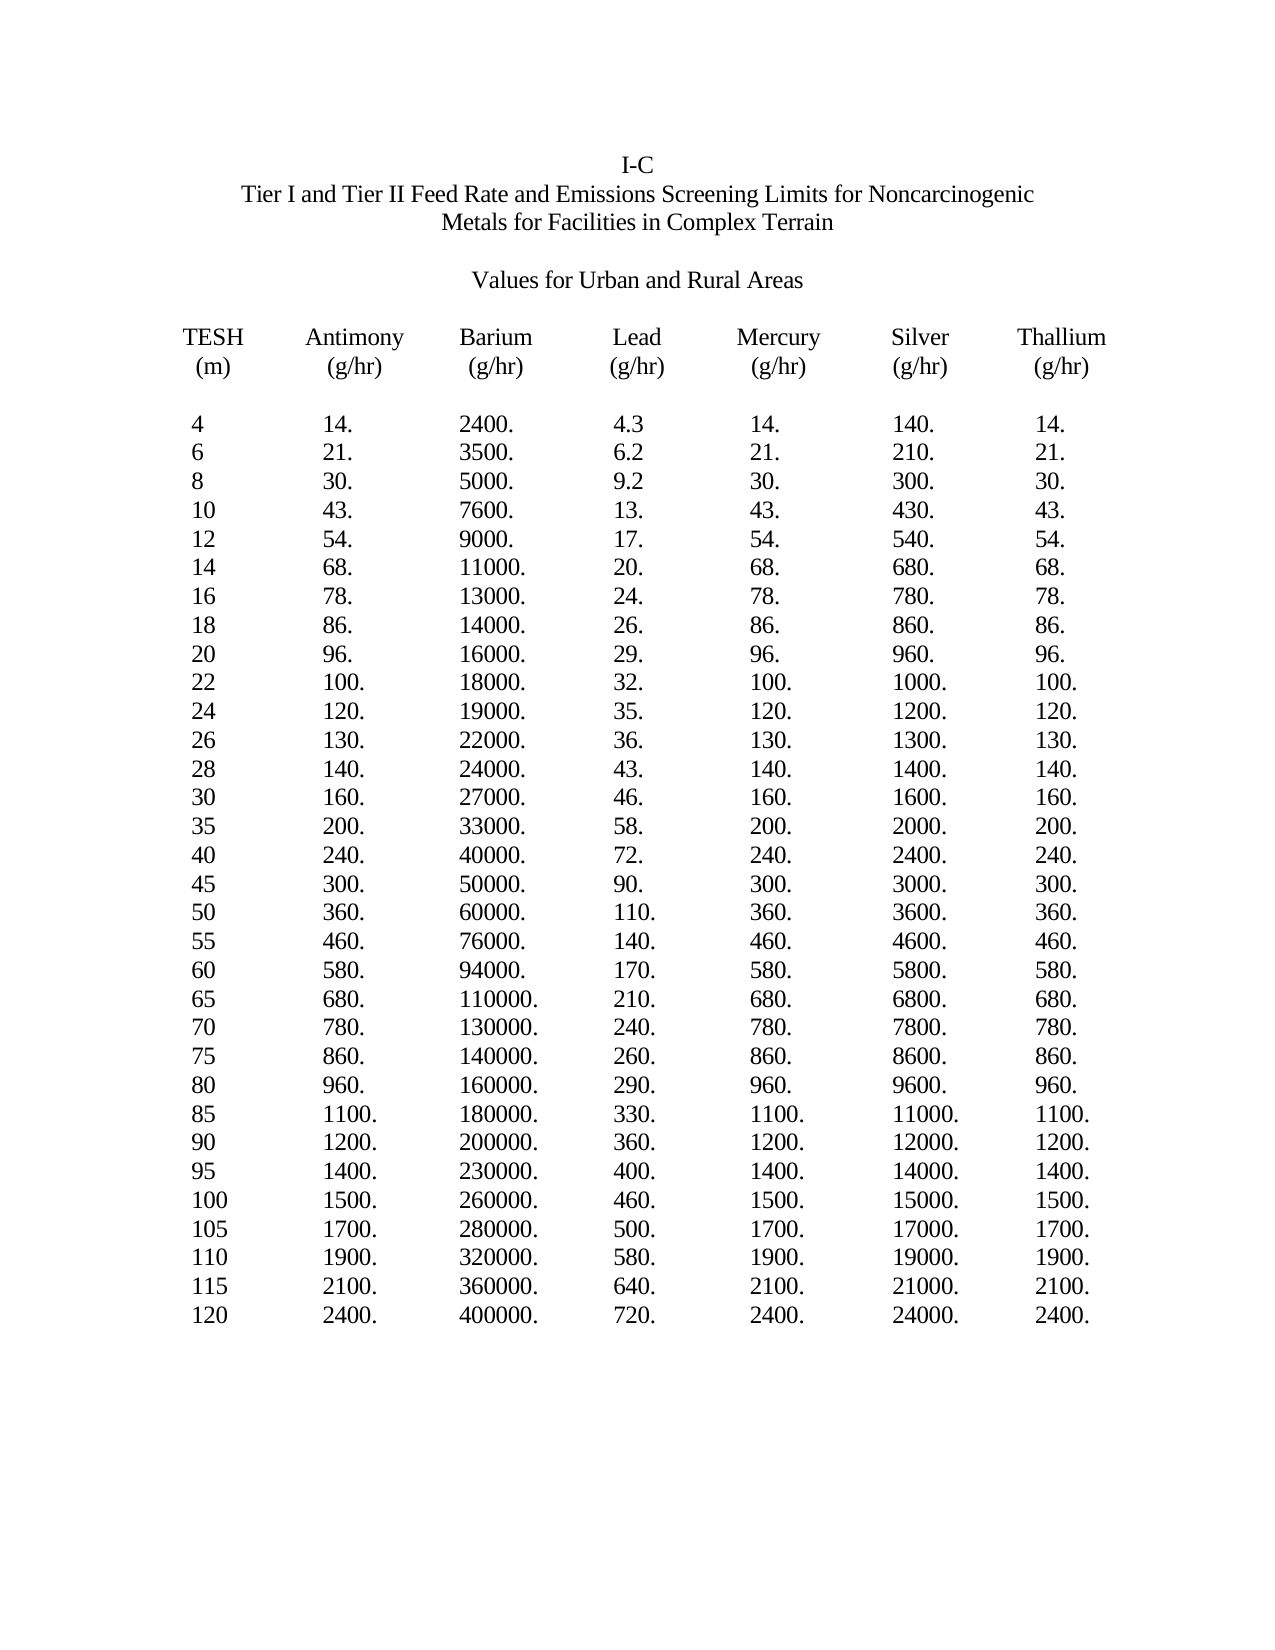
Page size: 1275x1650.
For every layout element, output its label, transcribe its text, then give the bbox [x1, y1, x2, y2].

table_cell (m) [143, 351, 284, 380]
table_cell 4600. [849, 926, 991, 955]
table_cell 54. [708, 524, 849, 552]
text Tier I and Tier II Feed Rate and Emissions Screening Limits for Noncarcinogenic Metals for Facilities in Complex Terrain [225, 179, 1050, 236]
table_cell 96. [284, 639, 425, 667]
table_cell 50000. [425, 869, 566, 897]
table_cell 160000. [425, 1070, 566, 1099]
table_cell 1100. [991, 1099, 1132, 1127]
table_cell 19000. [425, 696, 566, 725]
table_cell 24000. [425, 754, 566, 782]
table_cell 1700. [284, 1214, 425, 1242]
table_cell 3500. [425, 438, 566, 466]
table_cell 21000. [849, 1271, 991, 1300]
table_cell 50 [143, 898, 284, 926]
table_cell 26. [566, 610, 708, 639]
table_header 14. [284, 409, 425, 437]
table_cell 78. [284, 581, 425, 610]
table_cell 160. [708, 783, 849, 811]
table_cell 54. [991, 524, 1132, 552]
table_cell 360. [284, 898, 425, 926]
table_cell 8 [143, 466, 284, 495]
table_cell 2100. [708, 1271, 849, 1300]
table_cell 100 [143, 1185, 284, 1214]
table_cell 360. [991, 898, 1132, 926]
table_cell 860. [284, 1041, 425, 1070]
table_cell 32. [566, 668, 708, 696]
table_cell 68. [284, 553, 425, 581]
table_header Lead [566, 323, 708, 351]
table_cell 110 [143, 1243, 284, 1271]
table_cell 780. [849, 581, 991, 610]
table_cell 80 [143, 1070, 284, 1099]
table_cell 115 [143, 1271, 284, 1300]
table_cell 1100. [708, 1099, 849, 1127]
table_cell 94000. [425, 955, 566, 984]
table_cell 1700. [708, 1214, 849, 1242]
table_cell 860. [849, 610, 991, 639]
table_cell 260000. [425, 1185, 566, 1214]
table_cell 1200. [708, 1128, 849, 1156]
table_cell 26 [143, 725, 284, 754]
table_cell 13. [566, 495, 708, 524]
table_cell 210. [566, 984, 708, 1012]
table_cell 17. [566, 524, 708, 552]
table_cell 200000. [425, 1128, 566, 1156]
table_cell 240. [708, 840, 849, 869]
table_cell 20 [143, 639, 284, 667]
table_cell 14000. [425, 610, 566, 639]
table_cell 86. [708, 610, 849, 639]
table_cell 1000. [849, 668, 991, 696]
table_cell 60000. [425, 898, 566, 926]
table_cell 200. [284, 811, 425, 840]
table_cell 580. [284, 955, 425, 984]
table_cell 960. [991, 1070, 1132, 1099]
table_cell (g/hr) [991, 351, 1132, 380]
table_cell 120. [991, 696, 1132, 725]
table_header 4 [143, 409, 284, 437]
table_cell 8600. [849, 1041, 991, 1070]
table_cell 86. [991, 610, 1132, 639]
table_cell 960. [284, 1070, 425, 1099]
table_cell 2400. [284, 1300, 425, 1329]
table_cell 300. [991, 869, 1132, 897]
table_cell 580. [991, 955, 1132, 984]
table_cell 140000. [425, 1041, 566, 1070]
table_cell 1400. [991, 1156, 1132, 1185]
table_cell 1100. [284, 1099, 425, 1127]
table_cell 30. [284, 466, 425, 495]
table_cell 54. [284, 524, 425, 552]
table_cell 1400. [708, 1156, 849, 1185]
table_cell (g/hr) [708, 351, 849, 380]
table_cell 16 [143, 581, 284, 610]
table_cell 140. [708, 754, 849, 782]
table_cell 460. [284, 926, 425, 955]
table_cell 300. [708, 869, 849, 897]
table_cell 320000. [425, 1243, 566, 1271]
table_cell 12000. [849, 1128, 991, 1156]
table_cell 580. [708, 955, 849, 984]
table_cell 280000. [425, 1214, 566, 1242]
table_cell 78. [708, 581, 849, 610]
table_cell 580. [566, 1243, 708, 1271]
table_cell 130000. [425, 1013, 566, 1041]
table_cell 68. [708, 553, 849, 581]
table_cell 140. [991, 754, 1132, 782]
table_cell 960. [849, 639, 991, 667]
table_header Silver [849, 323, 991, 351]
table_cell 2100. [284, 1271, 425, 1300]
table_cell 780. [991, 1013, 1132, 1041]
table_cell 120. [284, 696, 425, 725]
table_cell 680. [708, 984, 849, 1012]
table_cell 130. [284, 725, 425, 754]
table_cell 140. [566, 926, 708, 955]
table_cell (g/hr) [425, 351, 566, 380]
table_cell 1400. [849, 754, 991, 782]
table_cell 75 [143, 1041, 284, 1070]
table_cell 120 [143, 1300, 284, 1329]
table_cell 20. [566, 553, 708, 581]
table_cell 5000. [425, 466, 566, 495]
table_cell 2400. [708, 1300, 849, 1329]
table_cell 210. [849, 438, 991, 466]
table_cell 1900. [991, 1243, 1132, 1271]
table_cell 45 [143, 869, 284, 897]
table_cell 460. [566, 1185, 708, 1214]
table_cell 6.2 [566, 438, 708, 466]
table_cell 680. [991, 984, 1132, 1012]
table_cell 40 [143, 840, 284, 869]
table_cell 68. [991, 553, 1132, 581]
table_cell 3600. [849, 898, 991, 926]
table_cell 36. [566, 725, 708, 754]
table_cell 290. [566, 1070, 708, 1099]
table_cell 860. [991, 1041, 1132, 1070]
table_header TESH [143, 323, 284, 351]
table_cell 22 [143, 668, 284, 696]
table_cell 780. [708, 1013, 849, 1041]
table_cell 400000. [425, 1300, 566, 1329]
table_cell 22000. [425, 725, 566, 754]
table_cell 86. [284, 610, 425, 639]
table_cell 400. [566, 1156, 708, 1185]
table_cell 35. [566, 696, 708, 725]
table_cell 360. [566, 1128, 708, 1156]
table_header 14. [708, 409, 849, 437]
table_cell 110000. [425, 984, 566, 1012]
table_cell 30. [708, 466, 849, 495]
table_cell 1200. [991, 1128, 1132, 1156]
table_cell 500. [566, 1214, 708, 1242]
table_cell 640. [566, 1271, 708, 1300]
table_cell 15000. [849, 1185, 991, 1214]
table_header 14. [991, 409, 1132, 437]
table_cell 360. [708, 898, 849, 926]
table_cell 16000. [425, 639, 566, 667]
table_cell 360000. [425, 1271, 566, 1300]
table_cell 21. [284, 438, 425, 466]
table_cell 72. [566, 840, 708, 869]
table_cell 540. [849, 524, 991, 552]
table_cell 55 [143, 926, 284, 955]
table_cell 720. [566, 1300, 708, 1329]
table_cell 300. [284, 869, 425, 897]
table_cell 1300. [849, 725, 991, 754]
table_cell 1500. [708, 1185, 849, 1214]
table_cell 11000. [425, 553, 566, 581]
table_cell 85 [143, 1099, 284, 1127]
table_cell 160. [284, 783, 425, 811]
table_cell 9600. [849, 1070, 991, 1099]
table_cell 7600. [425, 495, 566, 524]
table_cell 430. [849, 495, 991, 524]
table_cell 76000. [425, 926, 566, 955]
table_cell 7800. [849, 1013, 991, 1041]
table_cell 40000. [425, 840, 566, 869]
table_cell 6 [143, 438, 284, 466]
table_cell 29. [566, 639, 708, 667]
table_cell 1500. [991, 1185, 1132, 1214]
table_header 4.3 [566, 409, 708, 437]
table_cell 96. [991, 639, 1132, 667]
table_cell 9000. [425, 524, 566, 552]
table_header Antimony [284, 323, 425, 351]
table_cell 10 [143, 495, 284, 524]
table_cell 300. [849, 466, 991, 495]
table_cell 230000. [425, 1156, 566, 1185]
table_cell 680. [284, 984, 425, 1012]
table_cell 95 [143, 1156, 284, 1185]
table_cell 6800. [849, 984, 991, 1012]
table_cell 260. [566, 1041, 708, 1070]
table_cell 70 [143, 1013, 284, 1041]
table_cell 105 [143, 1214, 284, 1242]
table_cell 1500. [284, 1185, 425, 1214]
table_cell 960. [708, 1070, 849, 1099]
table_cell 1700. [991, 1214, 1132, 1242]
table_cell 180000. [425, 1099, 566, 1127]
table_cell 1200. [849, 696, 991, 725]
table_cell 860. [708, 1041, 849, 1070]
table_header Mercury [708, 323, 849, 351]
table_cell 100. [708, 668, 849, 696]
table_cell 18000. [425, 668, 566, 696]
table_cell (g/hr) [849, 351, 991, 380]
table_cell 2000. [849, 811, 991, 840]
table_cell 19000. [849, 1243, 991, 1271]
table_header Thallium [991, 323, 1132, 351]
table_header Barium [425, 323, 566, 351]
table_cell 28 [143, 754, 284, 782]
table_cell 30 [143, 783, 284, 811]
table_header 2400. [425, 409, 566, 437]
table_cell 43. [566, 754, 708, 782]
table_cell 1400. [284, 1156, 425, 1185]
table_cell 58. [566, 811, 708, 840]
table_cell 43. [991, 495, 1132, 524]
table_cell 120. [708, 696, 849, 725]
table_cell (g/hr) [284, 351, 425, 380]
table_cell 21. [991, 438, 1132, 466]
table_cell 100. [284, 668, 425, 696]
table_cell 14 [143, 553, 284, 581]
table_cell 24000. [849, 1300, 991, 1329]
table_cell 130. [991, 725, 1132, 754]
table_cell 1900. [284, 1243, 425, 1271]
table_cell 2400. [849, 840, 991, 869]
table_cell 90 [143, 1128, 284, 1156]
table_cell 110. [566, 898, 708, 926]
table_cell 27000. [425, 783, 566, 811]
table_cell 35 [143, 811, 284, 840]
table_cell 65 [143, 984, 284, 1012]
table_cell 240. [991, 840, 1132, 869]
table_cell 14000. [849, 1156, 991, 1185]
table_header 140. [849, 409, 991, 437]
table_cell 1200. [284, 1128, 425, 1156]
text Values for Urban and Rural Areas [225, 265, 1050, 294]
table_cell 460. [991, 926, 1132, 955]
table_cell 46. [566, 783, 708, 811]
table_cell 12 [143, 524, 284, 552]
table_cell 96. [708, 639, 849, 667]
table_cell 200. [708, 811, 849, 840]
table_cell 17000. [849, 1214, 991, 1242]
table_cell (g/hr) [566, 351, 708, 380]
table_cell 33000. [425, 811, 566, 840]
table_cell 100. [991, 668, 1132, 696]
text I-C [225, 150, 1050, 179]
table_cell 1600. [849, 783, 991, 811]
table_cell 130. [708, 725, 849, 754]
table_cell 18 [143, 610, 284, 639]
table_cell 240. [284, 840, 425, 869]
table_cell 200. [991, 811, 1132, 840]
table_cell 5800. [849, 955, 991, 984]
table_cell 160. [991, 783, 1132, 811]
table_cell 43. [284, 495, 425, 524]
table_cell 9.2 [566, 466, 708, 495]
table_cell 140. [284, 754, 425, 782]
table_cell 24. [566, 581, 708, 610]
table_cell 2400. [991, 1300, 1132, 1329]
table_cell 11000. [849, 1099, 991, 1127]
table_cell 330. [566, 1099, 708, 1127]
table_cell 3000. [849, 869, 991, 897]
table_cell 30. [991, 466, 1132, 495]
table_cell 78. [991, 581, 1132, 610]
table_cell 680. [849, 553, 991, 581]
table_cell 60 [143, 955, 284, 984]
table_cell 780. [284, 1013, 425, 1041]
table_cell 24 [143, 696, 284, 725]
table_cell 21. [708, 438, 849, 466]
table_cell 460. [708, 926, 849, 955]
table_cell 2100. [991, 1271, 1132, 1300]
table_cell 1900. [708, 1243, 849, 1271]
table_cell 90. [566, 869, 708, 897]
table_cell 240. [566, 1013, 708, 1041]
table_cell 43. [708, 495, 849, 524]
table_cell 13000. [425, 581, 566, 610]
table_cell 170. [566, 955, 708, 984]
